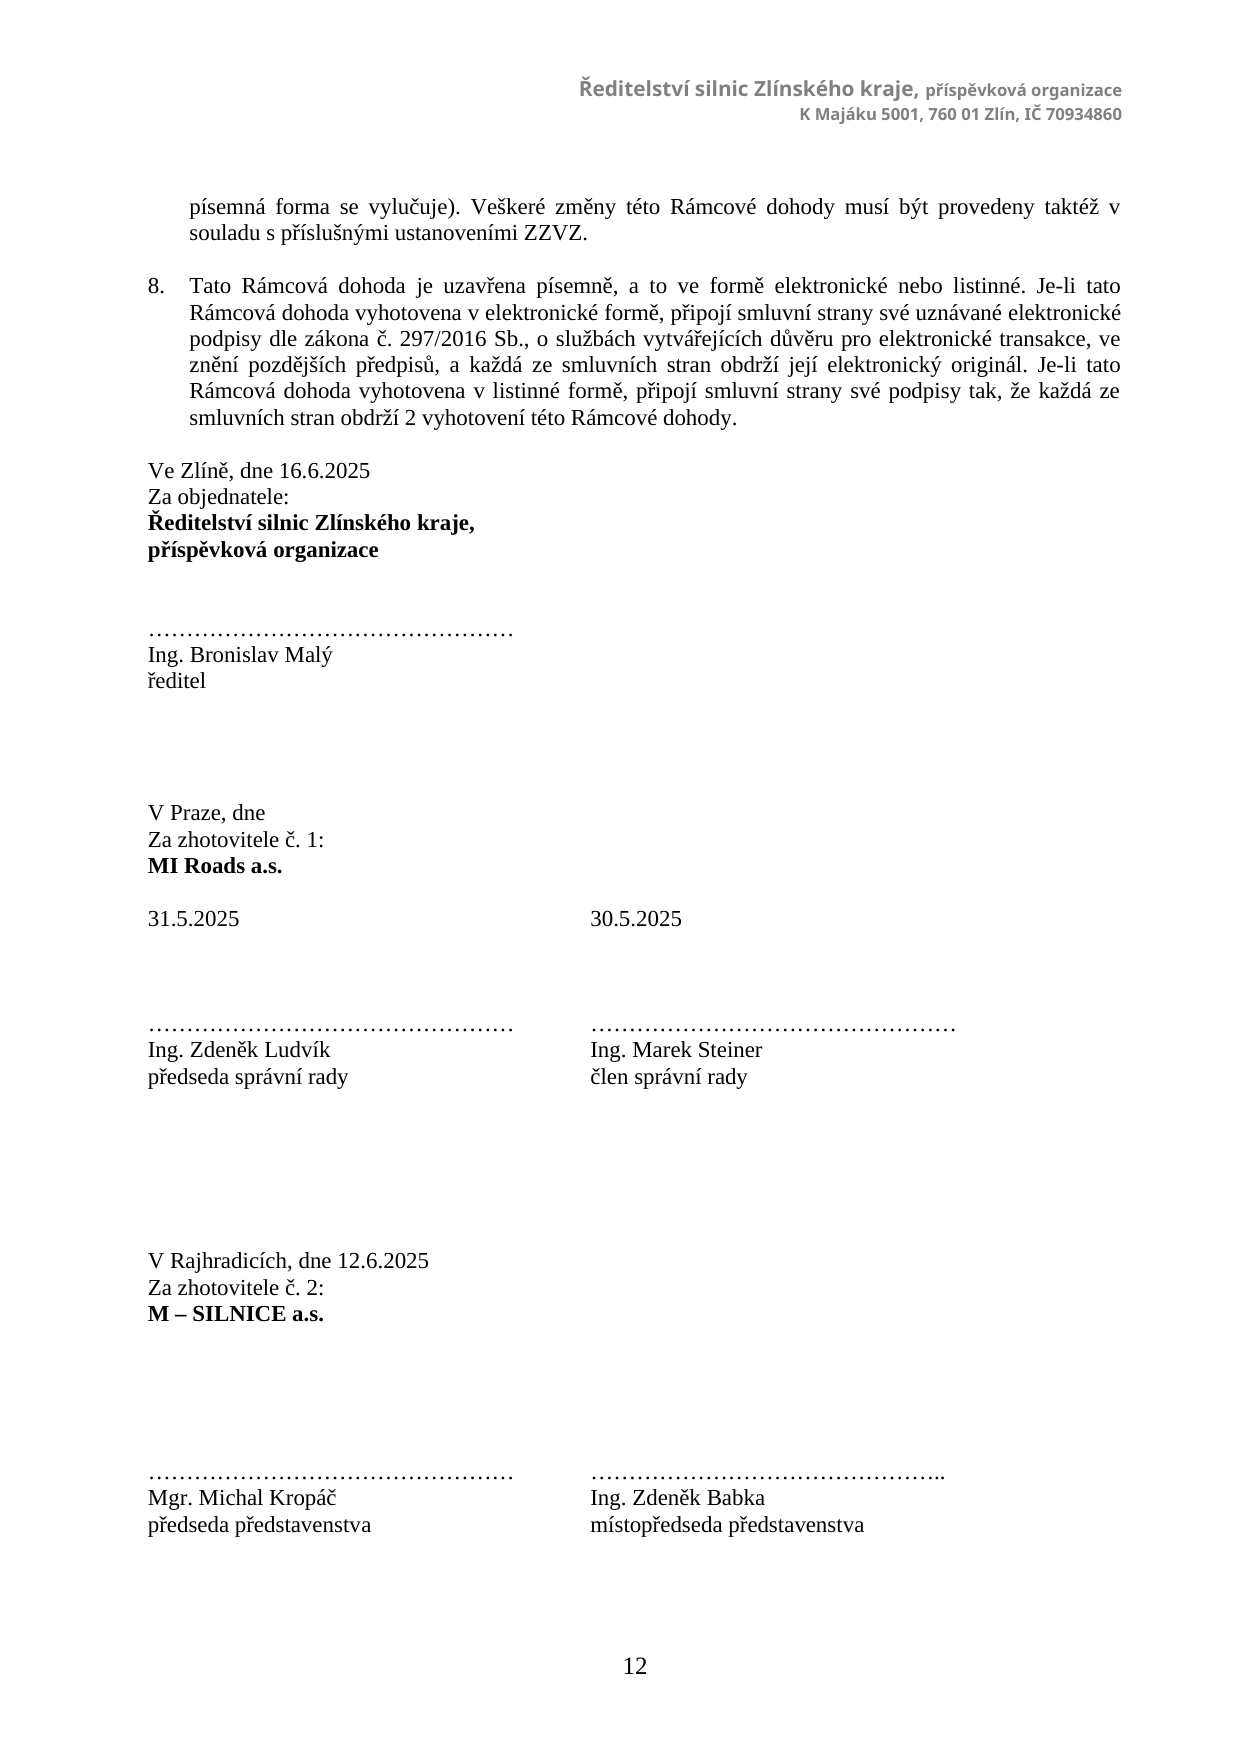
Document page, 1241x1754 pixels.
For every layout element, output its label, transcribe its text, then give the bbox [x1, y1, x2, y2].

text V Praze, dne [148, 799, 1122, 826]
text ………………………………………… ………………………………………… [148, 1010, 1122, 1036]
text Ředitelství silnic Zlínského kraje, [148, 509, 1122, 536]
text Za zhotovitele č. 2: [148, 1274, 1122, 1300]
text V Rajhradicích, dne 12.6.2025 [148, 1247, 1122, 1274]
text ………………………………………… ……………………………………….. [148, 1458, 1122, 1484]
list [148, 193, 1122, 246]
text M – SILNICE a.s. [148, 1300, 1122, 1326]
text příspěvková organizace [148, 536, 1122, 562]
text Za objednatele: [148, 483, 1122, 509]
text Za zhotovitele č. 1: [148, 826, 1122, 852]
text ředitel [148, 667, 1122, 694]
text předseda správní rady člen správní rady [148, 1063, 1122, 1089]
text Ve Zlíně, dne 16.6.2025 [148, 457, 1122, 483]
text MI Roads a.s. [148, 852, 1122, 878]
text ………………………………………… [148, 615, 1122, 641]
text 31.5.2025 30.5.2025 [148, 905, 1122, 931]
text Ing. Zdeněk Ludvík Ing. Marek Steiner [148, 1036, 1122, 1063]
text Ing. Bronislav Malý [148, 641, 1122, 667]
text Mgr. Michal Kropáč Ing. Zdeněk Babka [148, 1484, 1122, 1511]
list Tato Rámcová dohoda je uzavřena písemně, a to ve formě elektronické nebo listinné. Je-li tato Rámcová dohoda vyhotovena v elektronické formě, připojí smluvní strany své uznávané elektronické podpisy dle zákona č. 297/2016 Sb., o službách vytvářejících důvěru pro elektronické transakce, ve znění pozdějších předpisů, a každá ze smluvních stran obdrží její elektronický originál. Je-li tato Rámcová dohoda vyhotovena v listinné formě, připojí smluvní strany své podpisy tak, že každá ze smluvních stran obdrží 2 vyhotovení této Rámcové dohody. [148, 272, 1122, 430]
text předseda představenstva místopředseda představenstva [148, 1511, 1122, 1537]
